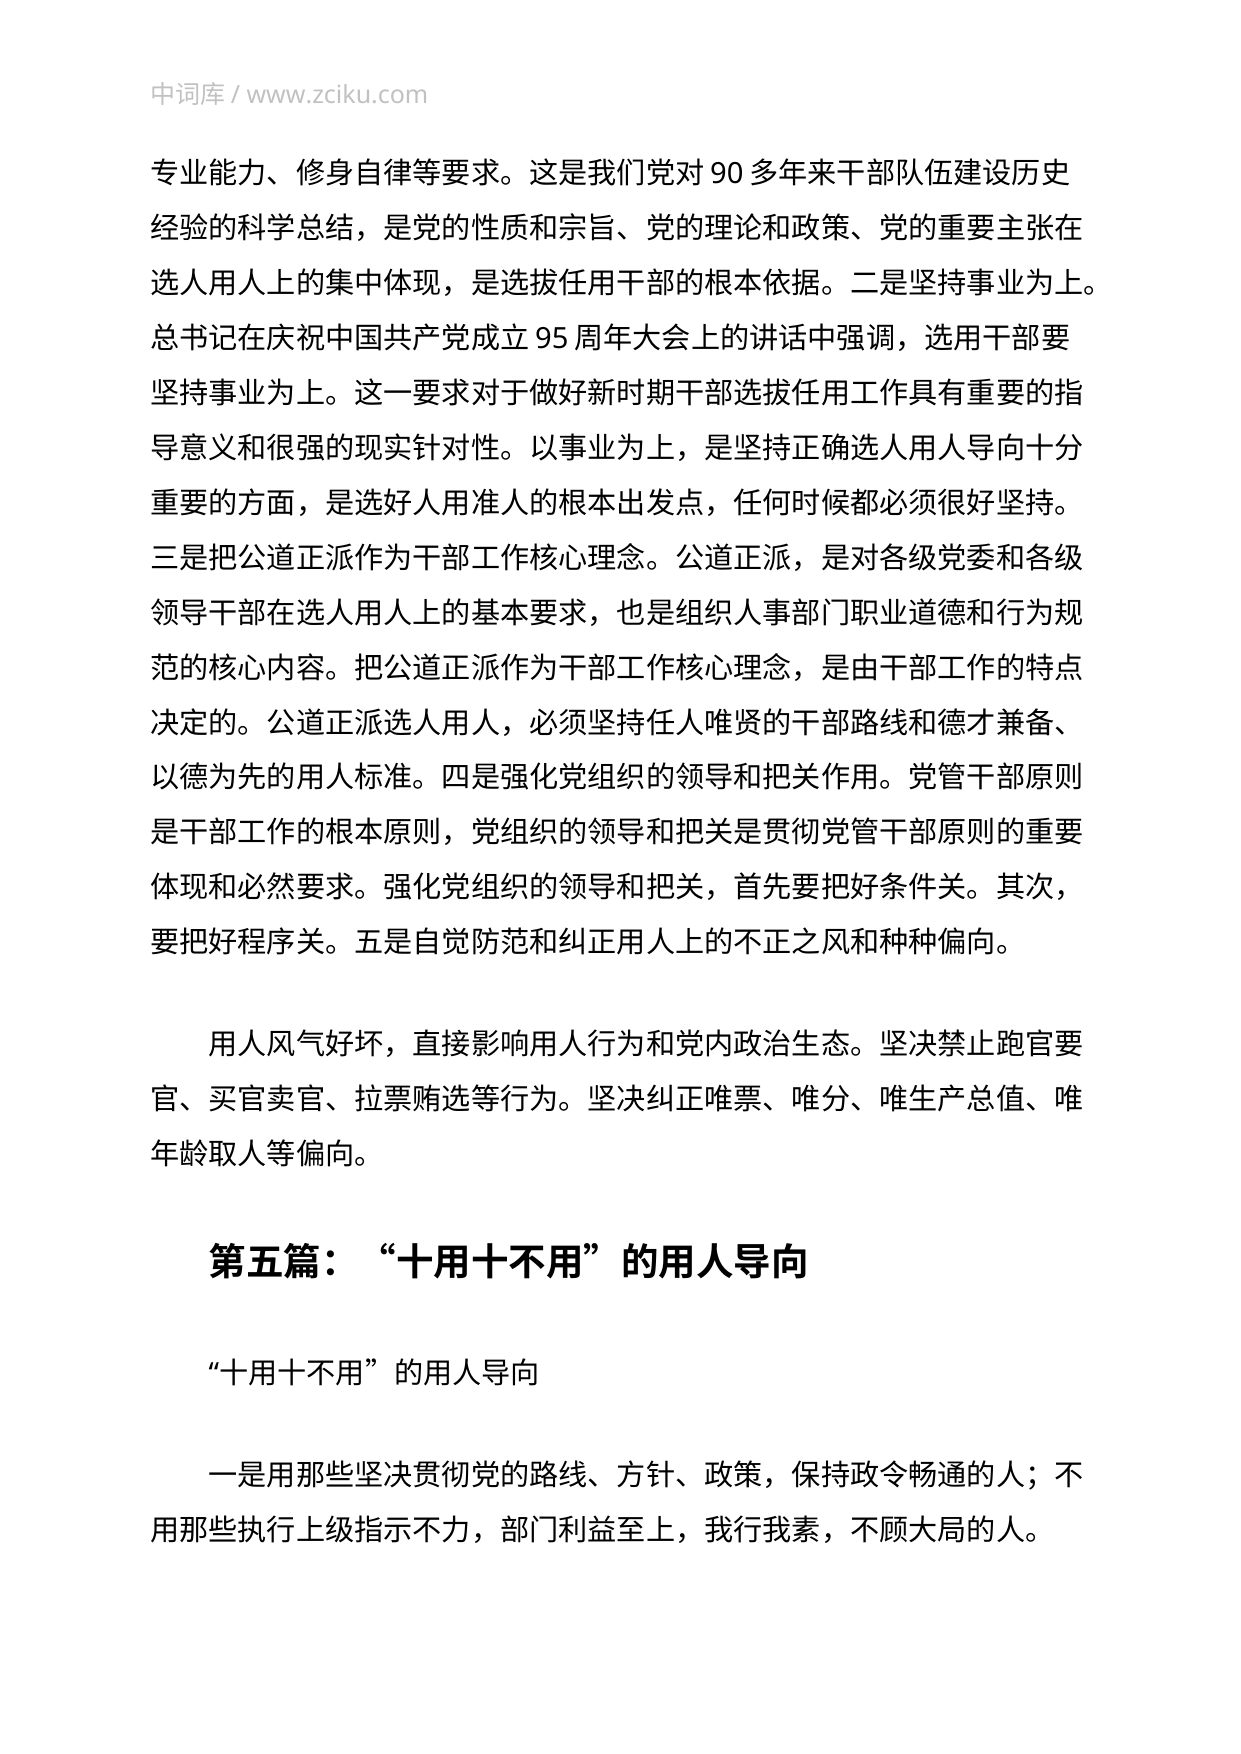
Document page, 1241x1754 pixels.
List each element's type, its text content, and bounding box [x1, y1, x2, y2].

text 用人风气好坏，直接影响用人行为和党内政治生态。坚决禁止跑官要官、买官卖官、拉票贿选等行为。坚决纠正唯票、唯分、唯生产总值、唯年龄取人等偏向。 [150, 1021, 1090, 1173]
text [150, 150, 1090, 961]
text “十用十不用”的用人导向 [150, 1349, 1090, 1392]
text 第五篇：“十用十不用”的用人导向 [150, 1232, 1090, 1286]
text 一是用那些坚决贯彻党的路线、方针、政策，保持政令畅通的人；不用那些执行上级指示不力，部门利益至上，我行我素，不顾大局的人。 [150, 1451, 1090, 1549]
